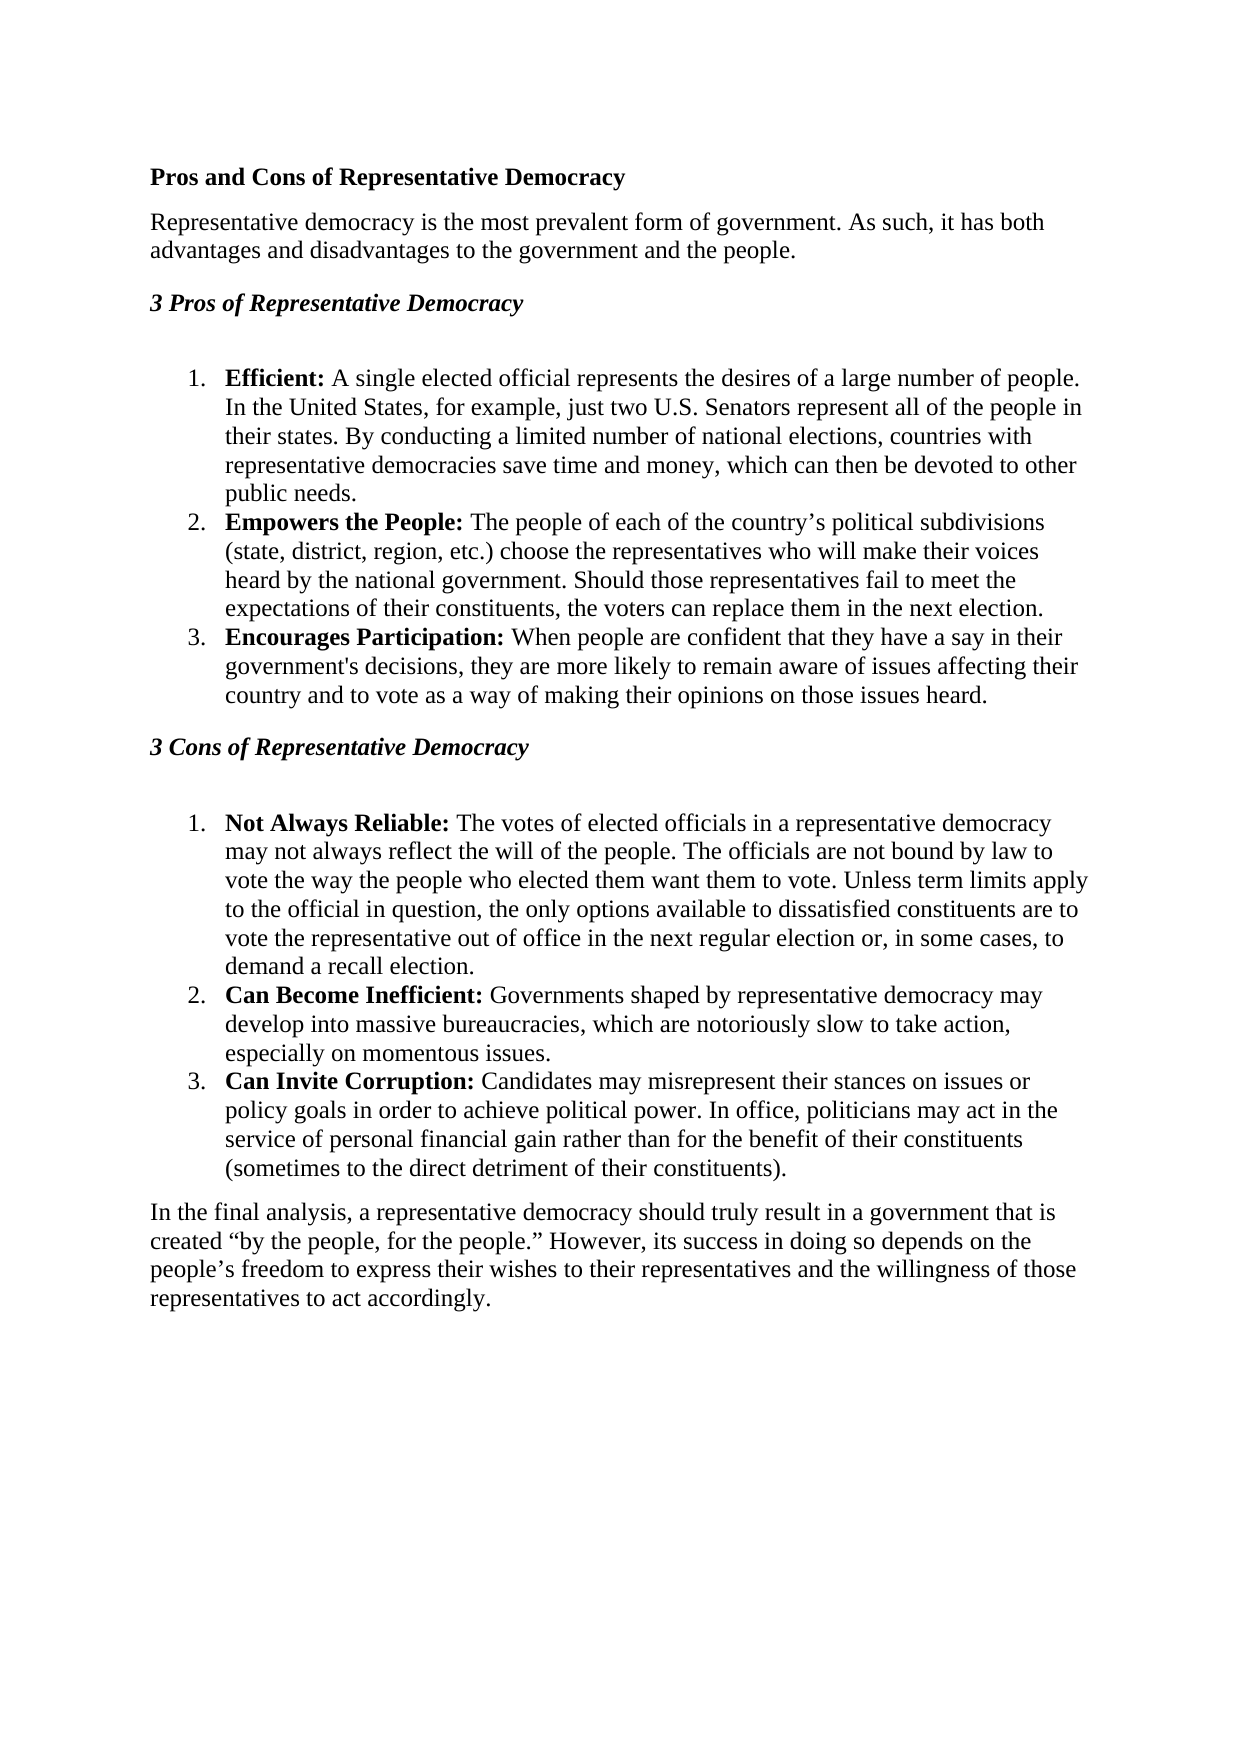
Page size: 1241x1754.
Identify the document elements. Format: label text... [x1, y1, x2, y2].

text In the final analysis, a representative democracy should truly result in a government that is created “by the people, for the people.” However, its success in doing so depends on the people’s freedom to express their wishes to their representatives and the willingness of those representatives to act accordingly. [150, 1197, 1090, 1312]
list Not Always Reliable: The votes of elected officials in a representative democracy may not always reflect the will of the people. The officials are not bound by law to vote the way the people who elected them want them to vote. Unless term limits apply to the official in question, the only options available to dissatisfied constituents are to vote the representative out of office in the next regular election or, in some cases, to demand a recall election. [187, 808, 1090, 980]
list Can Become Inefficient: Governments shaped by representative democracy may develop into massive bureaucracies, which are notoriously slow to take action, especially on momentous issues. [187, 980, 1090, 1066]
list Empowers the People: The people of each of the country’s political subdivisions (state, district, region, etc.) choose the representatives who will make their voices heard by the national government. Should those representatives fail to meet the expectations of their constituents, the voters can replace them in the next election. [187, 507, 1090, 622]
text Representative democracy is the most prevalent form of government. As such, it has both advantages and disadvantages to the government and the people. [150, 207, 1090, 264]
list Can Invite Corruption: Candidates may misrepresent their stances on issues or policy goals in order to achieve political power. In office, politicians may act in the service of personal financial gain rather than for the benefit of their constituents (sometimes to the direct detriment of their constituents). [187, 1066, 1090, 1181]
subtitle 3 Pros of Representative Democracy [150, 283, 1090, 317]
list Efficient: A single elected official represents the desires of a large number of people. In the United States, for example, just two U.S. Senators represent all of the people in their states. By conducting a limited number of national elections, countries with representative democracies save time and money, which can then be devoted to other public needs. [187, 363, 1090, 507]
subtitle Pros and Cons of Representative Democracy [150, 150, 1090, 191]
list Encourages Participation: When people are confident that they have a say in their government's decisions, they are more likely to remain aware of issues affecting their country and to vote as a way of making their opinions on those issues heard. [187, 622, 1090, 708]
subtitle 3 Cons of Representative Democracy [150, 727, 1090, 761]
